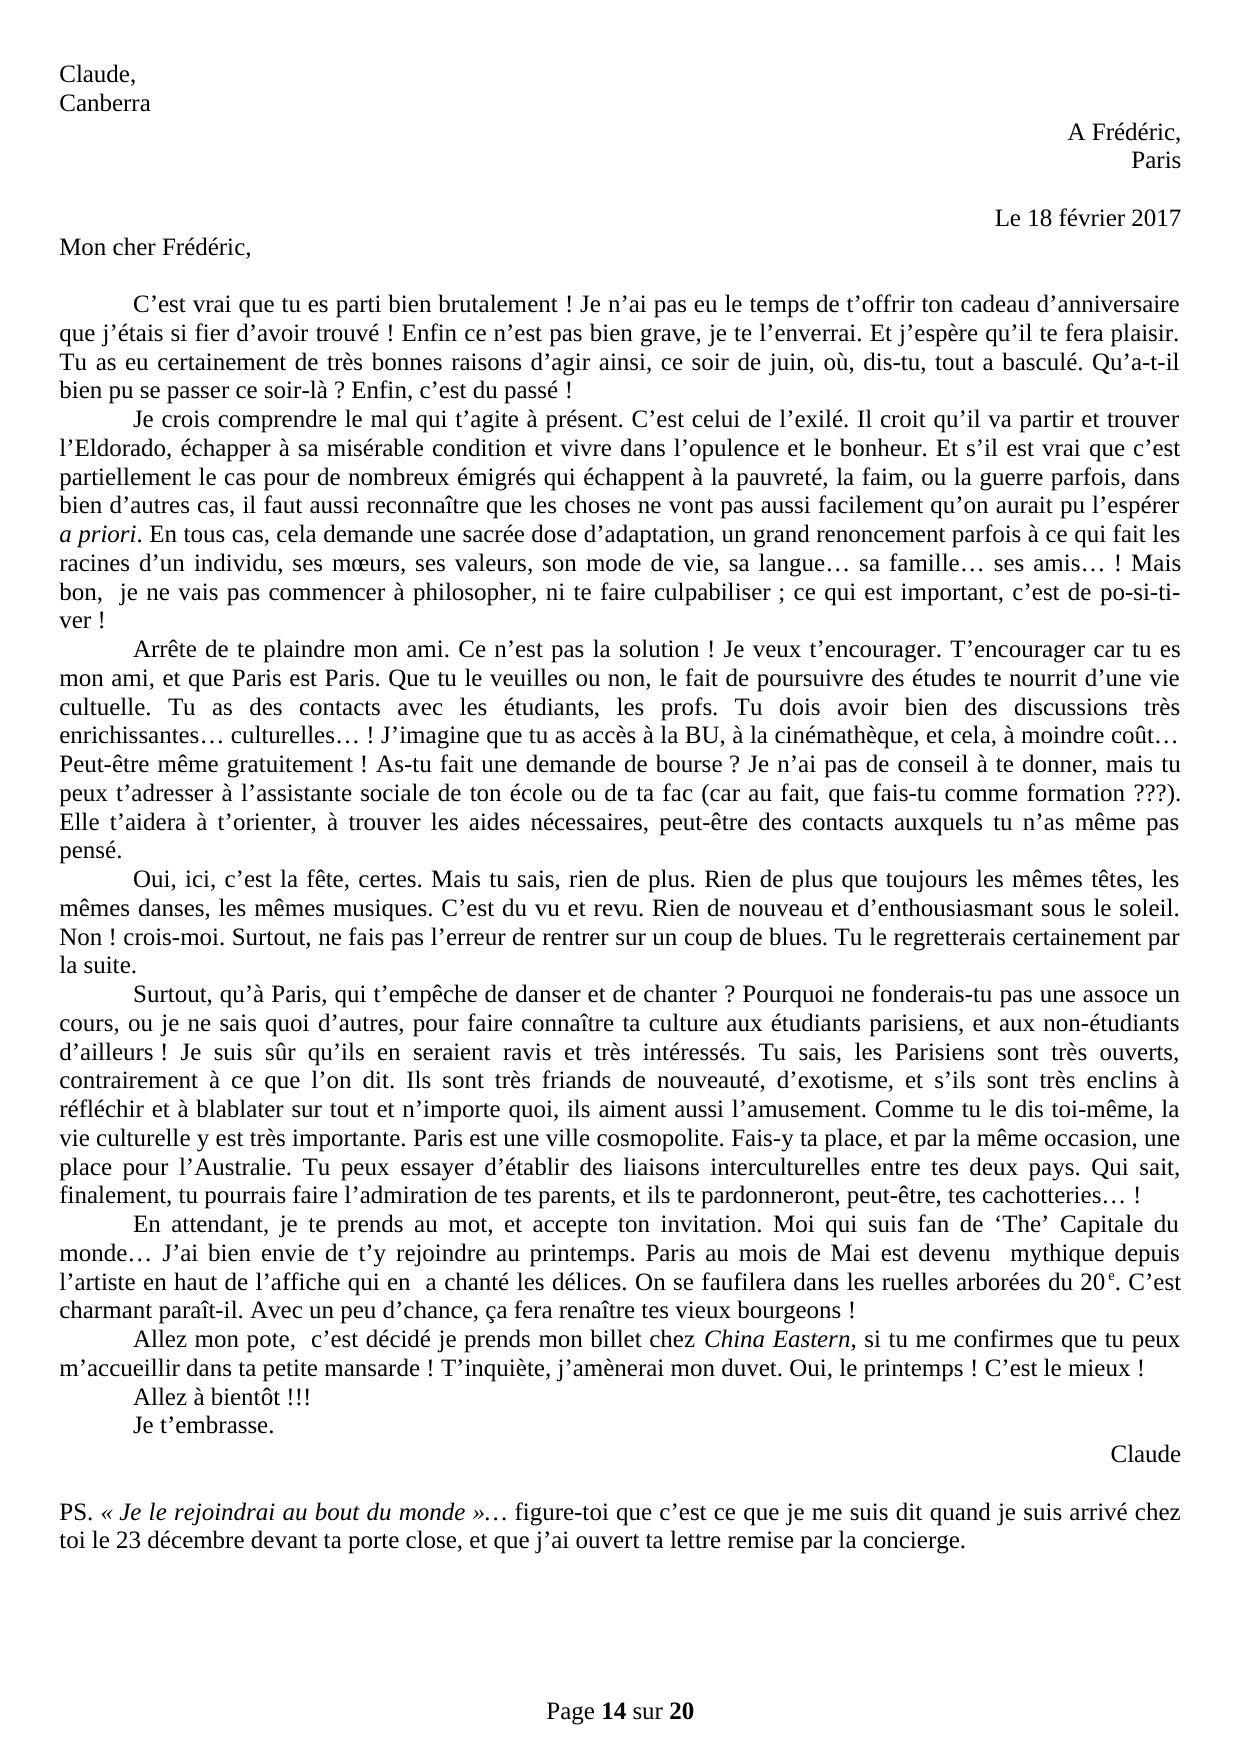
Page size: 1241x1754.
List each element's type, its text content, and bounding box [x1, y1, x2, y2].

text Claude [59, 1439, 1181, 1468]
text Je crois comprendre le mal qui t’agite à présent. C’est celui de l’exilé. Il croit qu’il va partir et trouver l’Eldorado, échapper à sa misérable condition et vivre dans l’opulence et le bonheur. Et s’il est vrai que c’est partiellement le cas pour de nombreux émigrés qui échappent à la pauvreté, la faim, ou la guerre parfois, dans bien d’autres cas, il faut aussi reconnaître que les choses ne vont pas aussi facilement qu’on aurait pu l’espérer a priori. En tous cas, cela demande une sacrée dose d’adaptation, un grand renoncement parfois à ce qui fait les racines d’un individu, ses mœurs, ses valeurs, son mode de vie, sa langue… sa famille… ses amis… ! Mais bon, je ne vais pas commencer à philosopher, ni te faire culpabiliser ; ce qui est important, c’est de po-si-ti-ver ! [59, 404, 1181, 634]
text Mon cher Frédéric, [59, 232, 1181, 260]
text A Frédéric, [59, 117, 1181, 145]
text Paris [59, 145, 1181, 174]
text C’est vrai que tu es parti bien brutalement ! Je n’ai pas eu le temps de t’offrir ton cadeau d’anniversaire que j’étais si fier d’avoir trouvé ! Enfin ce n’est pas bien grave, je te l’enverrai. Et j’espère qu’il te fera plaisir. Tu as eu certainement de très bonnes raisons d’agir ainsi, ce soir de juin, où, dis-tu, tout a basculé. Qu’a-t-il bien pu se passer ce soir-là ? Enfin, c’est du passé ! [59, 289, 1181, 404]
text Je t’embrasse. [59, 1410, 1181, 1439]
text Canberra [59, 88, 1181, 117]
text Allez à bientôt !!! [59, 1382, 1181, 1410]
text PS. « Je le rejoindrai au bout du monde »… figure-toi que c’est ce que je me suis dit quand je suis arrivé chez toi le 23 décembre devant ta porte close, et que j’ai ouvert ta lettre remise par la concierge. [59, 1497, 1181, 1554]
text Claude, [59, 59, 1181, 88]
text Surtout, qu’à Paris, qui t’empêche de danser et de chanter ? Pourquoi ne fonderais-tu pas une assoce un cours, ou je ne sais quoi d’autres, pour faire connaître ta culture aux étudiants parisiens, et aux non-étudiants d’ailleurs ! Je suis sûr qu’ils en seraient ravis et très intéressés. Tu sais, les Parisiens sont très ouverts, contrairement à ce que l’on dit. Ils sont très friands de nouveauté, d’exotisme, et s’ils sont très enclins à réfléchir et à blablater sur tout et n’importe quoi, ils aiment aussi l’amusement. Comme tu le dis toi-même, la vie culturelle y est très importante. Paris est une ville cosmopolite. Fais-y ta place, et par la même occasion, une place pour l’Australie. Tu peux essayer d’établir des liaisons interculturelles entre tes deux pays. Qui sait, finalement, tu pourrais faire l’admiration de tes parents, et ils te pardonneront, peut-être, tes cachotteries… ! [59, 979, 1181, 1209]
text Le 18 février 2017 [59, 203, 1181, 232]
text Allez mon pote, c’est décidé je prends mon billet chez China Eastern, si tu me confirmes que tu peux m’accueillir dans ta petite mansarde ! T’inquiète, j’amènerai mon duvet. Oui, le printemps ! C’est le mieux ! [59, 1324, 1181, 1382]
text Arrête de te plaindre mon ami. Ce n’est pas la solution ! Je veux t’encourager. T’encourager car tu es mon ami, et que Paris est Paris. Que tu le veuilles ou non, le fait de poursuivre des études te nourrit d’une vie cultuelle. Tu as des contacts avec les étudiants, les profs. Tu dois avoir bien des discussions très enrichissantes… culturelles… ! J’imagine que tu as accès à la BU, à la cinémathèque, et cela, à moindre coût… Peut-être même gratuitement ! As-tu fait une demande de bourse ? Je n’ai pas de conseil à te donner, mais tu peux t’adresser à l’assistante sociale de ton école ou de ta fac (car au fait, que fais-tu comme formation ???). Elle t’aidera à t’orienter, à trouver les aides nécessaires, peut-être des contacts auxquels tu n’as même pas pensé. [59, 634, 1181, 864]
text En attendant, je te prends au mot, et accepte ton invitation. Moi qui suis fan de ‘The’ Capitale du monde… J’ai bien envie de t’y rejoindre au printemps. Paris au mois de Mai est devenu mythique depuis l’artiste en haut de l’affiche qui en a chanté les délices. On se faufilera dans les ruelles arborées du 20e. C’est charmant paraît-il. Avec un peu d’chance, ça fera renaître tes vieux bourgeons ! [59, 1209, 1181, 1324]
text Oui, ici, c’est la fête, certes. Mais tu sais, rien de plus. Rien de plus que toujours les mêmes têtes, les mêmes danses, les mêmes musiques. C’est du vu et revu. Rien de nouveau et d’enthousiasmant sous le soleil. Non ! crois-moi. Surtout, ne fais pas l’erreur de rentrer sur un coup de blues. Tu le regretterais certainement par la suite. [59, 864, 1181, 979]
